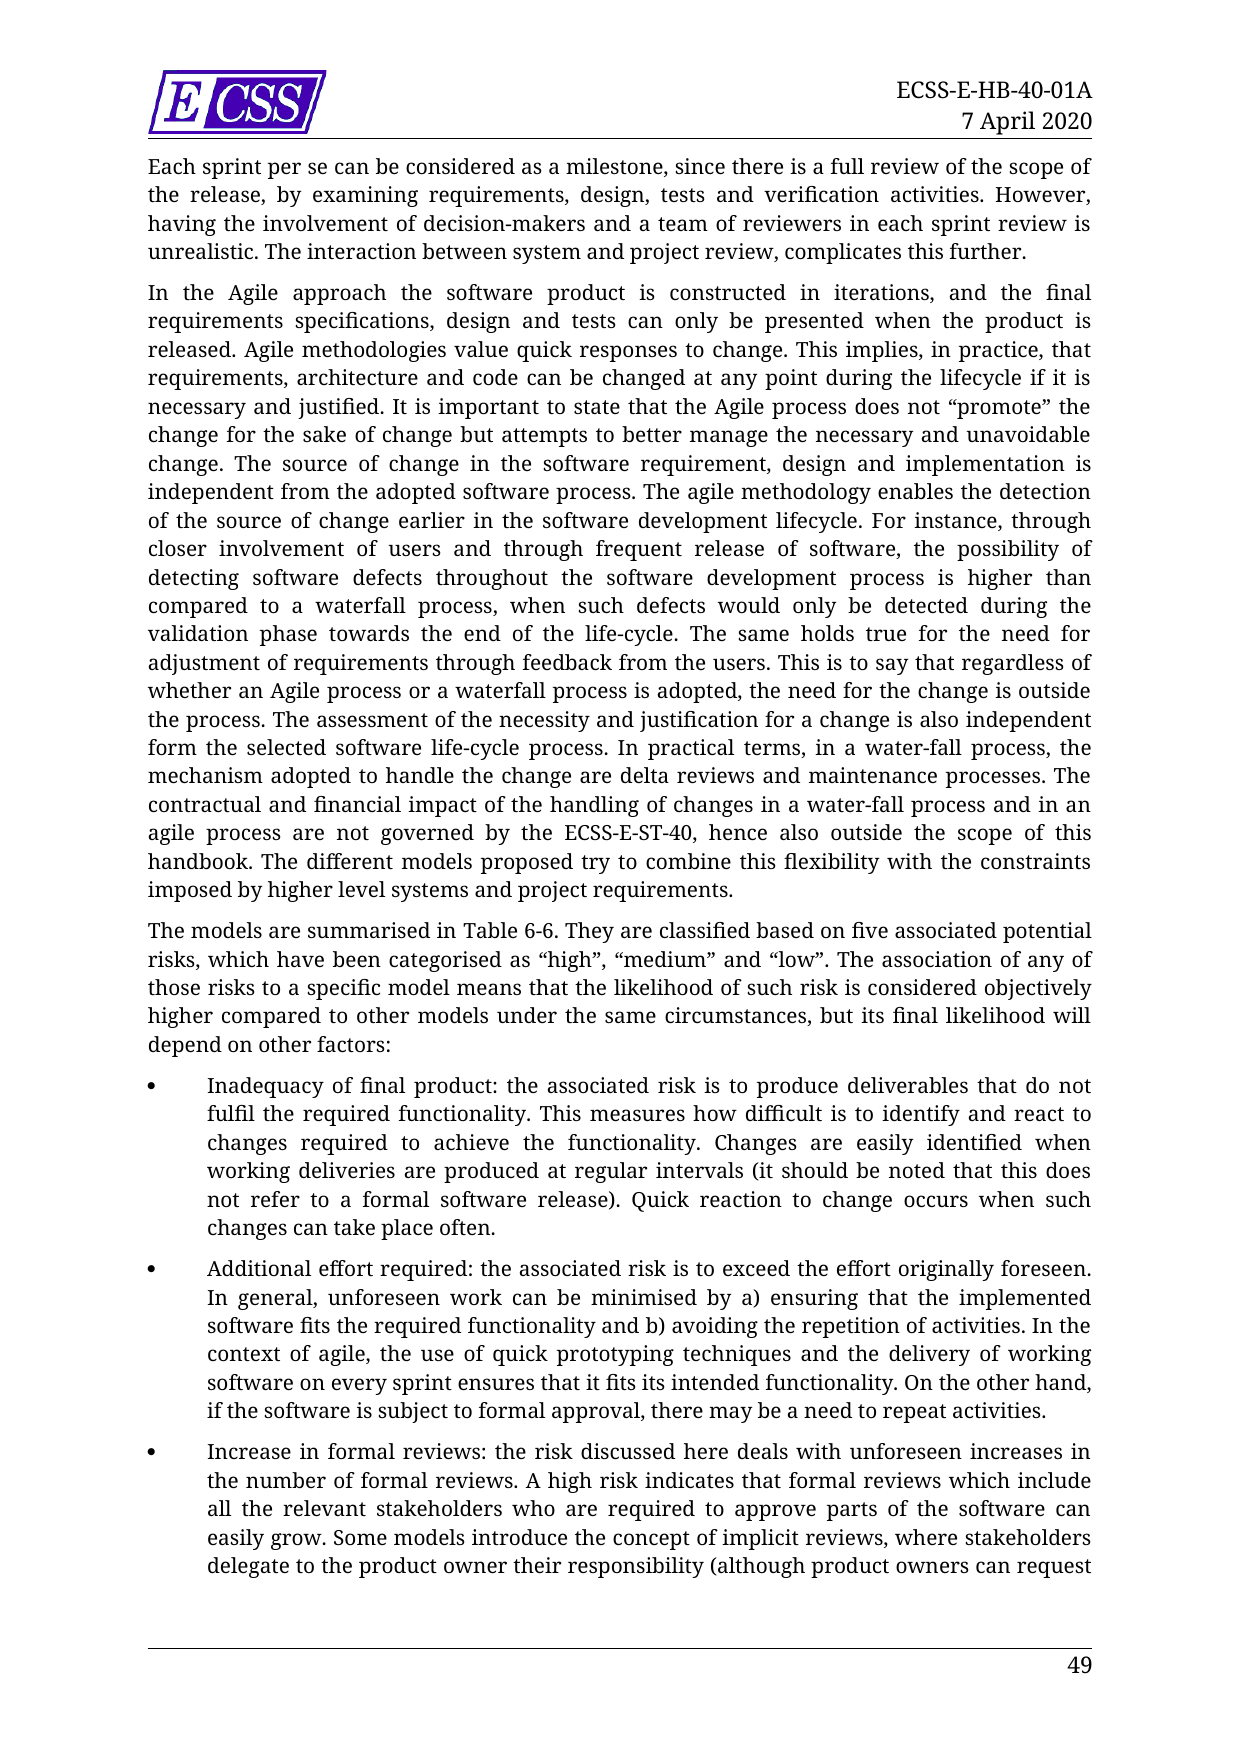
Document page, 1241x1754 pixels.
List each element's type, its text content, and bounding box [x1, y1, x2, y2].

text Additional effort required: the associated risk is to exceed the effort originally foreseen. In general, unforeseen work can be minimised by a) ensuring that the implemented software fits the required functionality and b) avoiding the repetition of activities. In the context of agile, the use of quick prototyping techniques and the delivery of working software on every sprint ensures that it fits its intended functionality. On the other hand, if the software is subject to formal approval, there may be a need to repeat activities. [148, 1254, 1092, 1425]
picture [148, 70, 327, 134]
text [148, 1437, 1092, 1579]
text In the Agile approach the software product is constructed in iterations, and the final requirements specifications, design and tests can only be presented when the product is released. Agile methodologies value quick responses to change. This implies, in practice, that requirements, architecture and code can be changed at any point during the lifecycle if it is necessary and justified. It is important to state that the Agile process does not “promote” the change for the sake of change but attempts to better manage the necessary and unavoidable change. The source of change in the software requirement, design and implementation is independent from the adopted software process. The agile methodology enables the detection of the source of change earlier in the software development lifecycle. For instance, through closer involvement of users and through frequent release of software, the possibility of detecting software defects throughout the software development process is higher than compared to a waterfall process, when such defects would only be detected during the validation phase towards the end of the life-cycle. The same holds true for the need for adjustment of requirements through feedback from the users. This is to say that regardless of whether an Agile process or a waterfall process is adopted, the need for the change is outside the process. The assessment of the necessity and justification for a change is also independent form the selected software life-cycle process. In practical terms, in a water-fall process, the mechanism adopted to handle the change are delta reviews and maintenance processes. The contractual and financial impact of the handling of changes in a water-fall process and in an agile process are not governed by the ECSS-E-ST-40, hence also outside the scope of this handbook. The different models proposed try to combine this flexibility with the constraints imposed by higher level systems and project requirements. [148, 278, 1092, 904]
text Each sprint per se can be considered as a milestone, since there is a full review of the scope of the release, by examining requirements, design, tests and verification activities. However, having the involvement of decision-makers and a team of reviewers in each sprint review is unrealistic. The interaction between system and project review, complicates this further. [148, 152, 1092, 266]
text Inadequacy of final product: the associated risk is to produce deliverables that do not fulfil the required functionality. This measures how difficult is to identify and react to changes required to achieve the functionality. Changes are easily identified when working deliveries are produced at regular intervals (it should be noted that this does not refer to a formal software release). Quick reaction to change occurs when such changes can take place often. [148, 1071, 1092, 1242]
